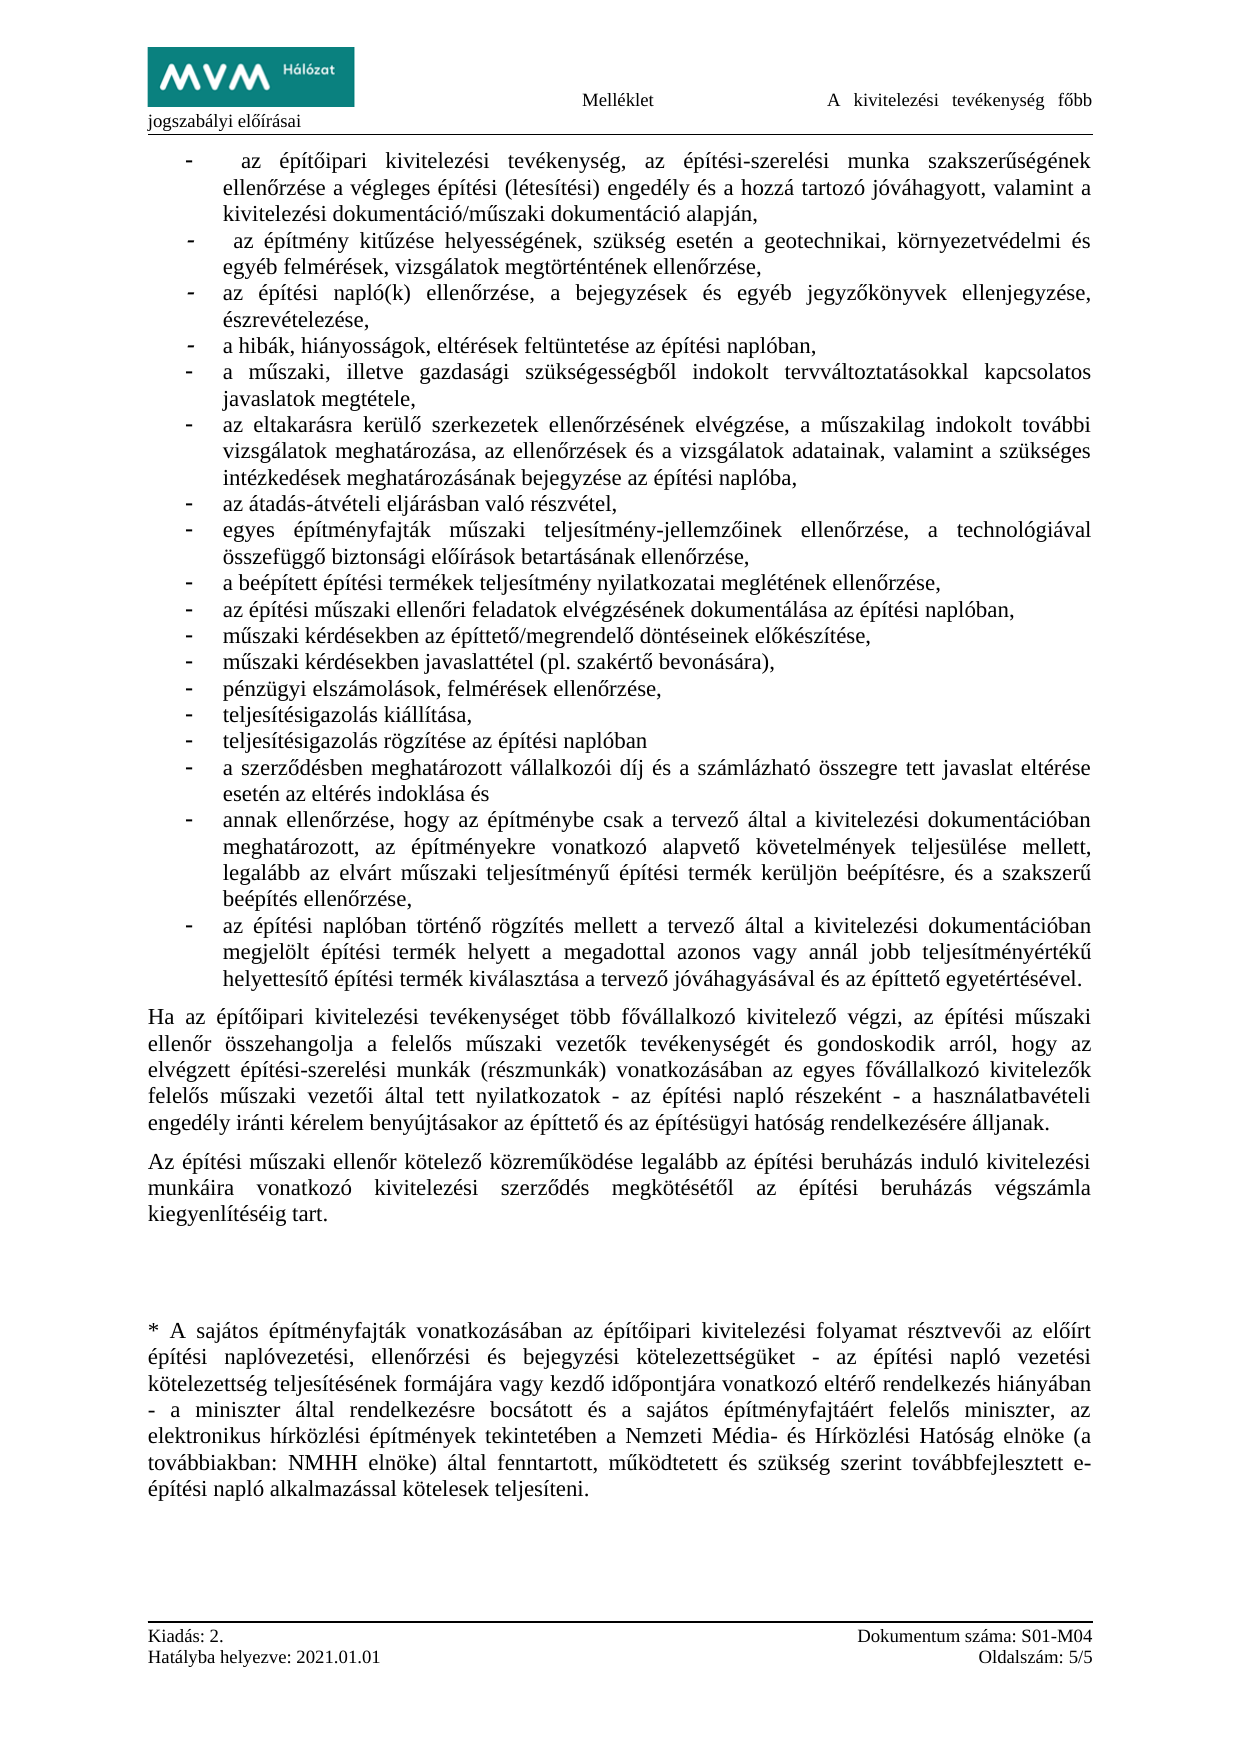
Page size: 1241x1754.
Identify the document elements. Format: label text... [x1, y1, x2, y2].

list az építőipari kivitelezési tevékenység, az építési-szerelési munka szakszerűségének ellenőrzése a végleges építési (létesítési) engedély és a hozzá tartozó jóváhagyott, valamint a kivitelezési dokumentáció/műszaki dokumentáció alapján, [185, 148, 1093, 227]
list műszaki kérdésekben az építtető/megrendelő döntéseinek előkészítése, [185, 622, 1093, 648]
text Az építési műszaki ellenőr kötelező közreműködése legalább az építési beruházás induló kivitelezési munkáira vonatkozó kivitelezési szerződés megkötésétől az építési beruházás végszámla kiegyenlítéséig tart. [148, 1148, 1093, 1227]
picture [147, 47, 355, 107]
list a műszaki, illetve gazdasági szükségességből indokolt tervváltoztatásokkal kapcsolatos javaslatok megtétele, [185, 358, 1093, 411]
list a hibák, hiányosságok, eltérések feltüntetése az építési naplóban, [185, 332, 1093, 358]
list annak ellenőrzése, hogy az építménybe csak a tervező által a kivitelezési dokumentációban meghatározott, az építményekre vonatkozó alapvető követelmények teljesülése mellett, legalább az elvárt műszaki teljesítményű építési termék kerüljön beépítésre, és a szakszerű beépítés ellenőrzése, [185, 806, 1093, 912]
list az építési műszaki ellenőri feladatok elvégzésének dokumentálása az építési naplóban, [185, 596, 1093, 622]
list az eltakarásra kerülő szerkezetek ellenőrzésének elvégzése, a műszakilag indokolt további vizsgálatok meghatározása, az ellenőrzések és a vizsgálatok adatainak, valamint a szükséges intézkedések meghatározásának bejegyzése az építési naplóba, [185, 411, 1093, 490]
list műszaki kérdésekben javaslattétel (pl. szakértő bevonására), [185, 648, 1093, 675]
list egyes építményfajták műszaki teljesítmény-jellemzőinek ellenőrzése, a technológiával összefüggő biztonsági előírások betartásának ellenőrzése, [185, 517, 1093, 569]
list pénzügyi elszámolások, felmérések ellenőrzése, [185, 675, 1093, 701]
list az építmény kitűzése helyességének, szükség esetén a geotechnikai, környezetvédelmi és egyéb felmérések, vizsgálatok megtörténtének ellenőrzése, [185, 227, 1093, 279]
list az építési naplóban történő rögzítés mellett a tervező által a kivitelezési dokumentációban megjelölt építési termék helyett a megadottal azonos vagy annál jobb teljesítményértékű helyettesítő építési termék kiválasztása a tervező jóváhagyásával és az építtető egyetértésével. [185, 912, 1093, 991]
list teljesítésigazolás rögzítése az építési naplóban [185, 727, 1093, 754]
text * A sajátos építményfajták vonatkozásában az építőipari kivitelezési folyamat résztvevői az előírt építési naplóvezetési, ellenőrzési és bejegyzési kötelezettségüket - az építési napló vezetési kötelezettség teljesítésének formájára vagy kezdő időpontjára vonatkozó eltérő rendelkezés hiányában - a miniszter által rendelkezésre bocsátott és a sajátos építményfajtáért felelős miniszter, az elektronikus hírközlési építmények tekintetében a Nemzeti Média- és Hírközlési Hatóság elnöke (a továbbiakban: NMHH elnöke) által fenntartott, működtetett és szükség szerint továbbfejlesztett e-építési napló alkalmazással kötelesek teljesíteni. [148, 1317, 1093, 1501]
list a beépített építési termékek teljesítmény nyilatkozatai meglétének ellenőrzése, [185, 569, 1093, 596]
list az átadás-átvételi eljárásban való részvétel, [185, 490, 1093, 517]
list a szerződésben meghatározott vállalkozói díj és a számlázható összegre tett javaslat eltérése esetén az eltérés indoklása és [185, 754, 1093, 806]
text Ha az építőipari kivitelezési tevékenységet több fővállalkozó kivitelező végzi, az építési műszaki ellenőr összehangolja a felelős műszaki vezetők tevékenységét és gondoskodik arról, hogy az elvégzett építési-szerelési munkák (részmunkák) vonatkozásában az egyes fővállalkozó kivitelezők felelős műszaki vezetői által tett nyilatkozatok - az építési napló részeként - a használatbavételi engedély iránti kérelem benyújtásakor az építtető és az építésügyi hatóság rendelkezésére álljanak. [148, 1003, 1093, 1135]
list teljesítésigazolás kiállítása, [185, 701, 1093, 727]
list az építési napló(k) ellenőrzése, a bejegyzések és egyéb jegyzőkönyvek ellenjegyzése, észrevételezése, [185, 279, 1093, 332]
